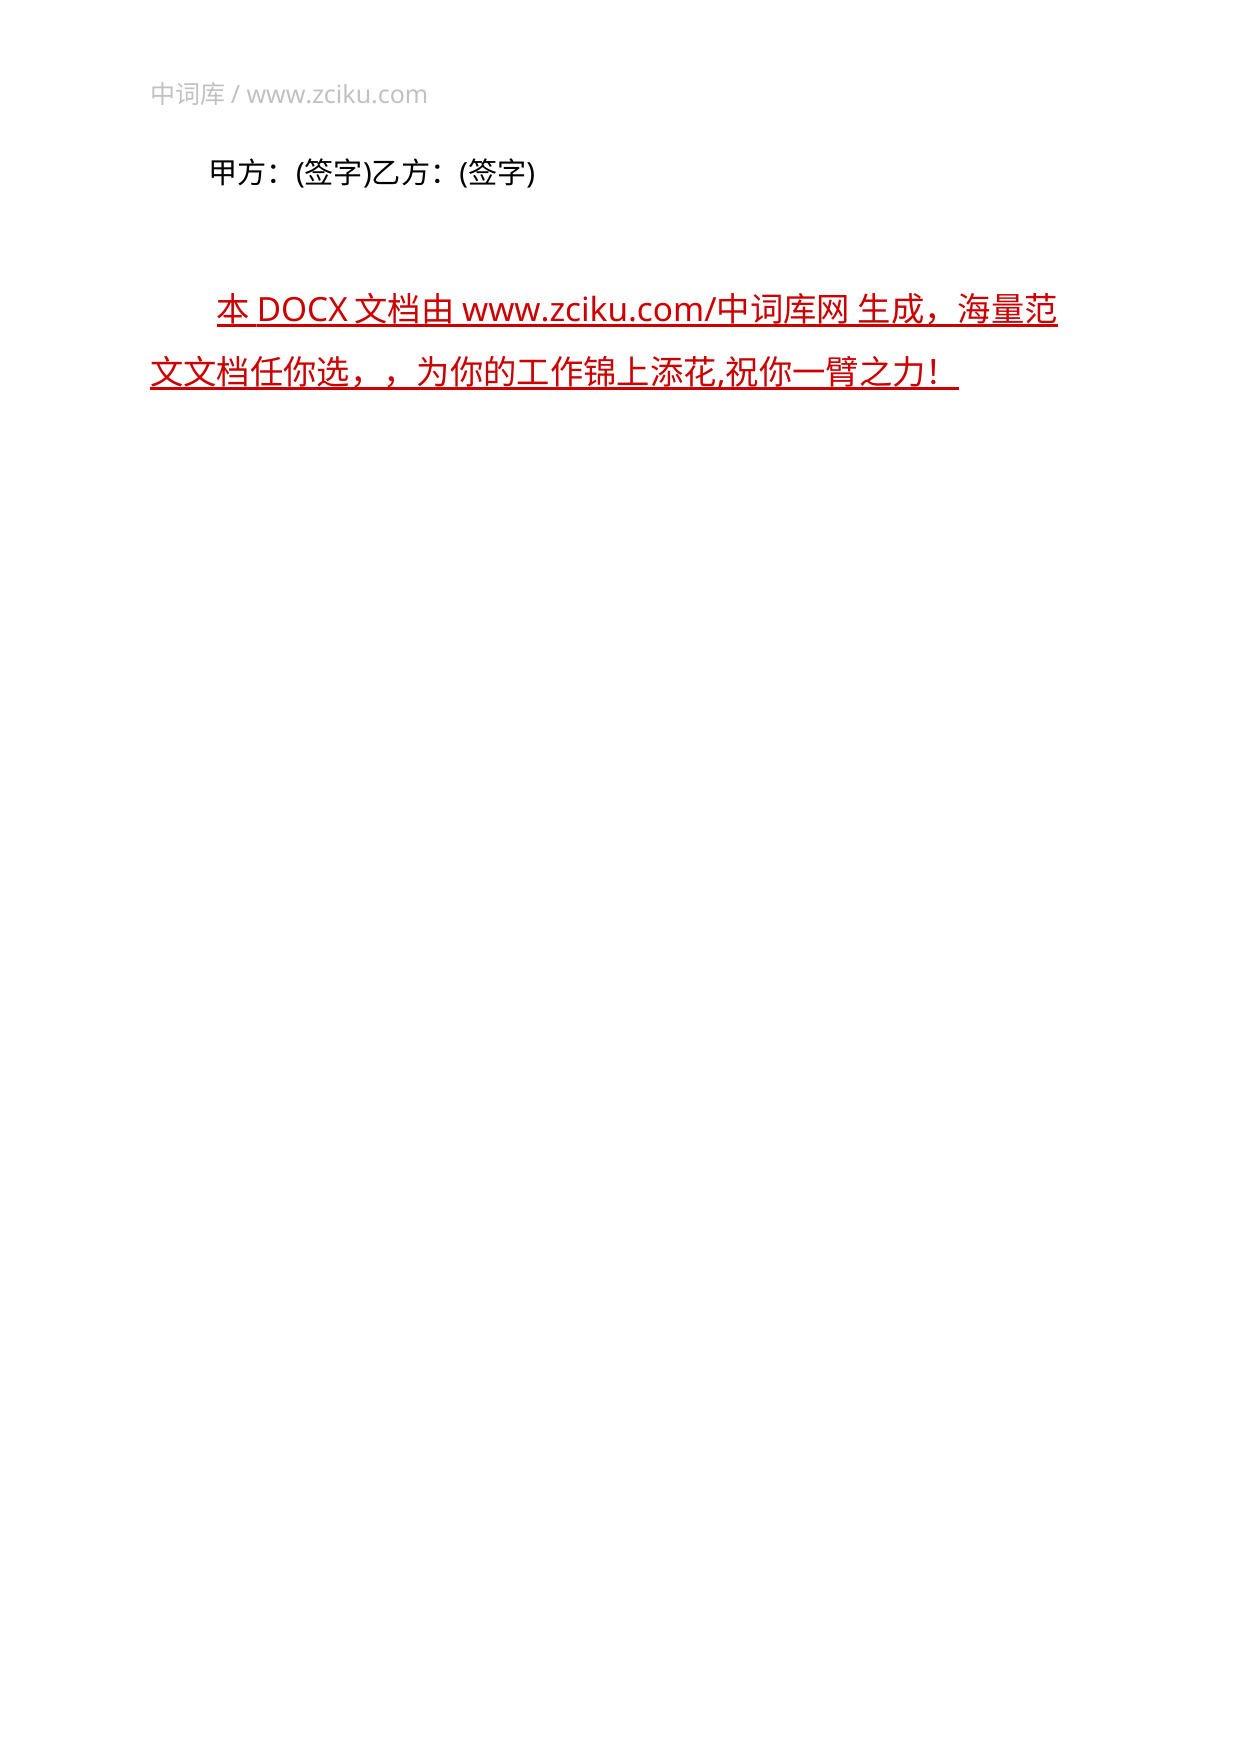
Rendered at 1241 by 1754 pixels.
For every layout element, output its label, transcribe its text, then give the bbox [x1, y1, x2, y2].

text 本DOCX文档由 www.zciku.com/中词库网 生成，海量范文文档任你选，，为你的工作锦上添花,祝你一臂之力！ [150, 283, 1090, 394]
text 甲方：(签字)乙方：(签字) [150, 150, 1090, 192]
